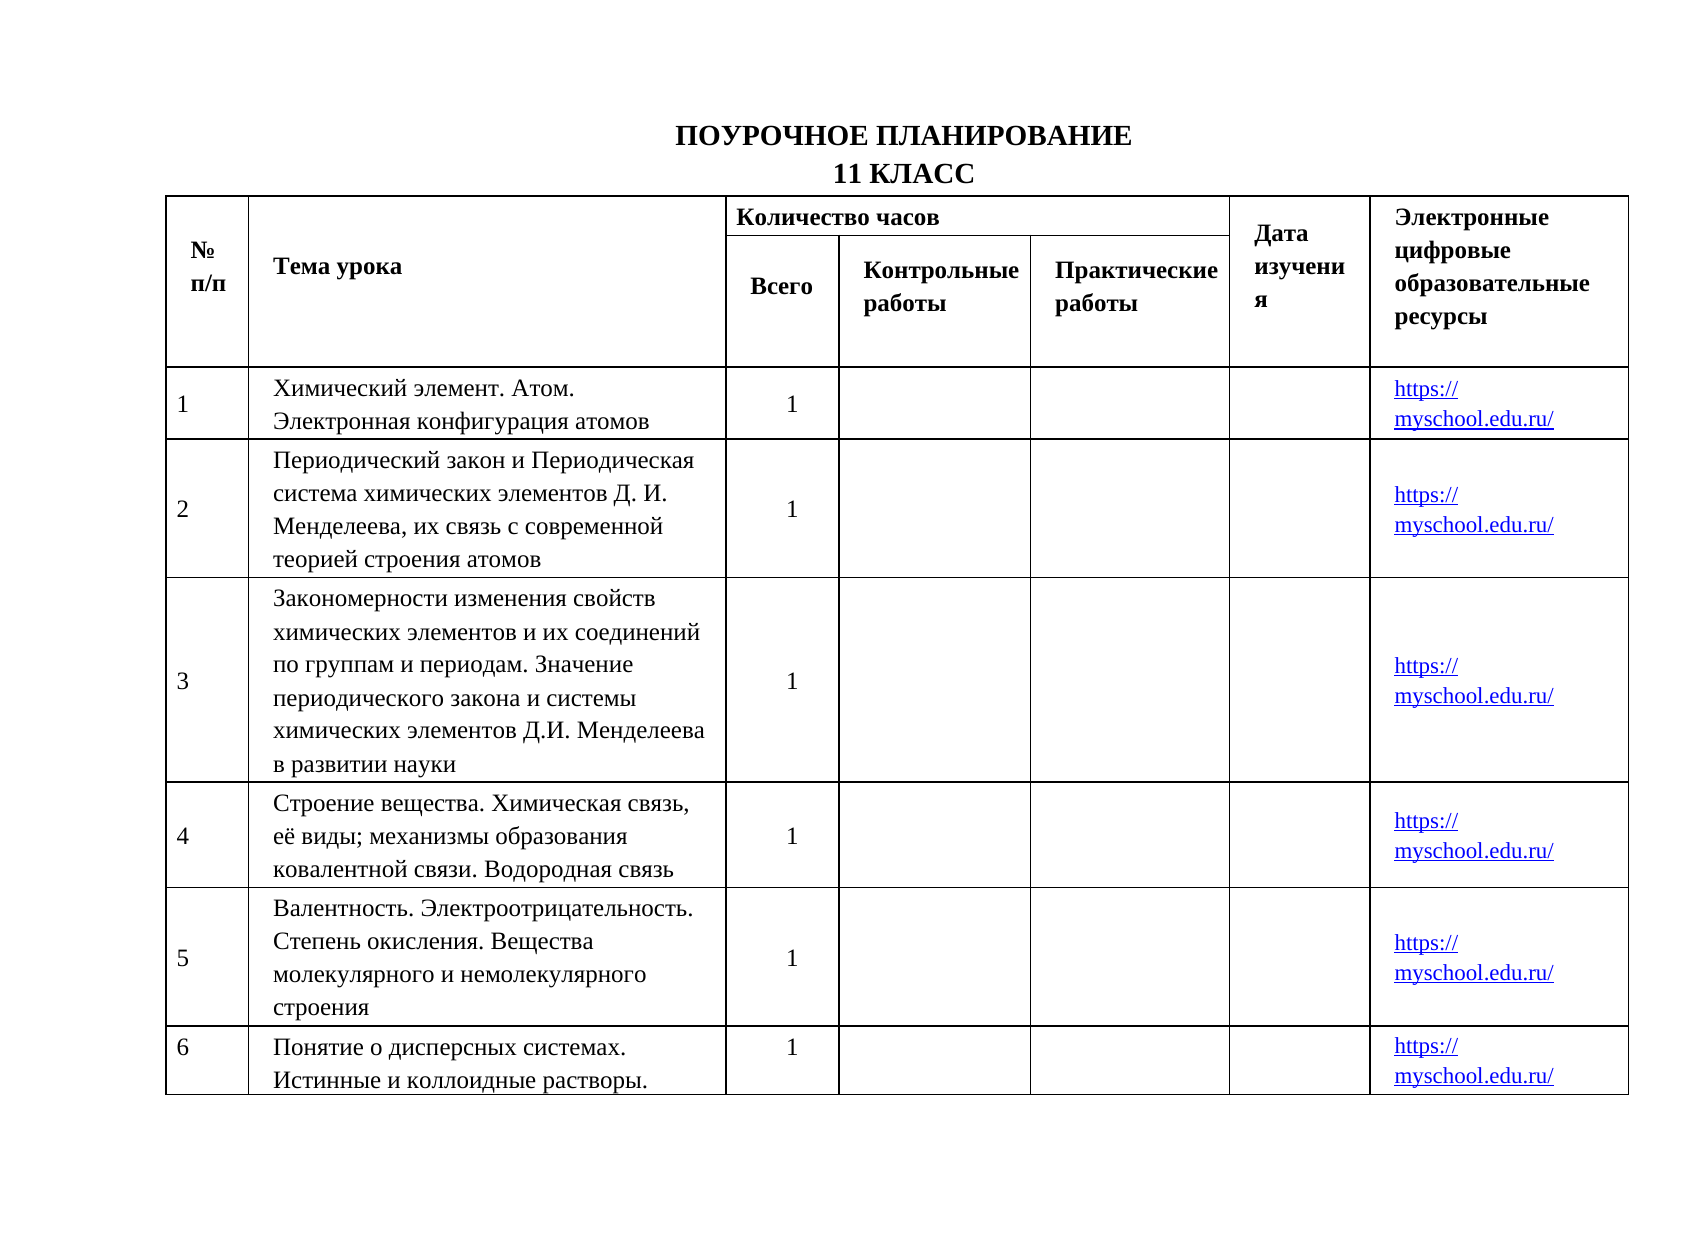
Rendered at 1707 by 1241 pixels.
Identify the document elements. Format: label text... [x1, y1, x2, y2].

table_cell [1371, 1027, 1628, 1094]
table_cell 2 [167, 440, 248, 577]
table_cell https://myschool.edu.ru/ [1371, 783, 1628, 887]
table_cell [1031, 888, 1229, 1025]
table_cell Валентность. Электроотрицательность. Степень окисления. Вещества молекулярного и немолекулярного строения [249, 888, 725, 1025]
table_cell https://myschool.edu.ru/ [1371, 888, 1628, 1025]
table_cell [1230, 783, 1369, 887]
table_cell [840, 368, 1030, 438]
table_cell [1031, 1027, 1229, 1094]
table_cell [1031, 783, 1229, 887]
table_cell [1230, 1027, 1369, 1094]
table_cell 1 [727, 888, 838, 1025]
table_header Электронные цифровые образовательные ресурсы [1371, 197, 1628, 366]
table_cell 1 [727, 368, 838, 438]
table_cell [1031, 368, 1229, 438]
table_cell [1230, 440, 1369, 577]
table_cell [1230, 888, 1369, 1025]
table_cell Контрольные работы [840, 236, 1030, 366]
table_cell [840, 1027, 1030, 1094]
table_header № п/п [167, 197, 248, 366]
table_cell https://myschool.edu.ru/ [1371, 578, 1628, 781]
table_cell Закономерности изменения свойств химических элементов и их соединений по группам и периодам. Значение периодического закона и системы химических элементов Д.И. Менделеева в развитии науки [249, 578, 725, 781]
table_cell https://myschool.edu.ru/ [1371, 368, 1628, 438]
table_cell [840, 888, 1030, 1025]
table_cell [1230, 578, 1369, 781]
table_header Дата изучения [1230, 197, 1369, 366]
table_cell [1230, 368, 1369, 438]
table_cell [1031, 440, 1229, 577]
table_cell Химический элемент. Атом. Электронная конфигурация атомов [249, 368, 725, 438]
text 11 КЛАСС [190, 157, 1618, 190]
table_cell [249, 1027, 725, 1094]
table_cell Всего [727, 236, 838, 366]
table_cell 1 [727, 1027, 838, 1094]
table_header Количество часов [727, 197, 1229, 234]
table_cell 5 [167, 888, 248, 1025]
table_cell Периодический закон и Периодическая система химических элементов Д. И. Менделеева, их связь с современной теорией строения атомов [249, 440, 725, 577]
table_cell 1 [727, 578, 838, 781]
table_cell Практические работы [1031, 236, 1229, 366]
table_cell [840, 440, 1030, 577]
table_cell 3 [167, 578, 248, 781]
table_cell 6 [167, 1027, 248, 1094]
table_cell [1031, 578, 1229, 781]
table_cell [840, 578, 1030, 781]
table_cell 1 [167, 368, 248, 438]
text ПОУРОЧНОЕ ПЛАНИРОВАНИЕ [190, 118, 1618, 152]
table_cell 1 [727, 440, 838, 577]
table_cell [840, 783, 1030, 887]
table_header Тема урока [249, 197, 725, 366]
table_cell 4 [167, 783, 248, 887]
table_cell 1 [727, 783, 838, 887]
table_cell Строение вещества. Химическая связь, её виды; механизмы образования ковалентной связи. Водородная связь [249, 783, 725, 887]
table_cell https://myschool.edu.ru/ [1371, 440, 1628, 577]
